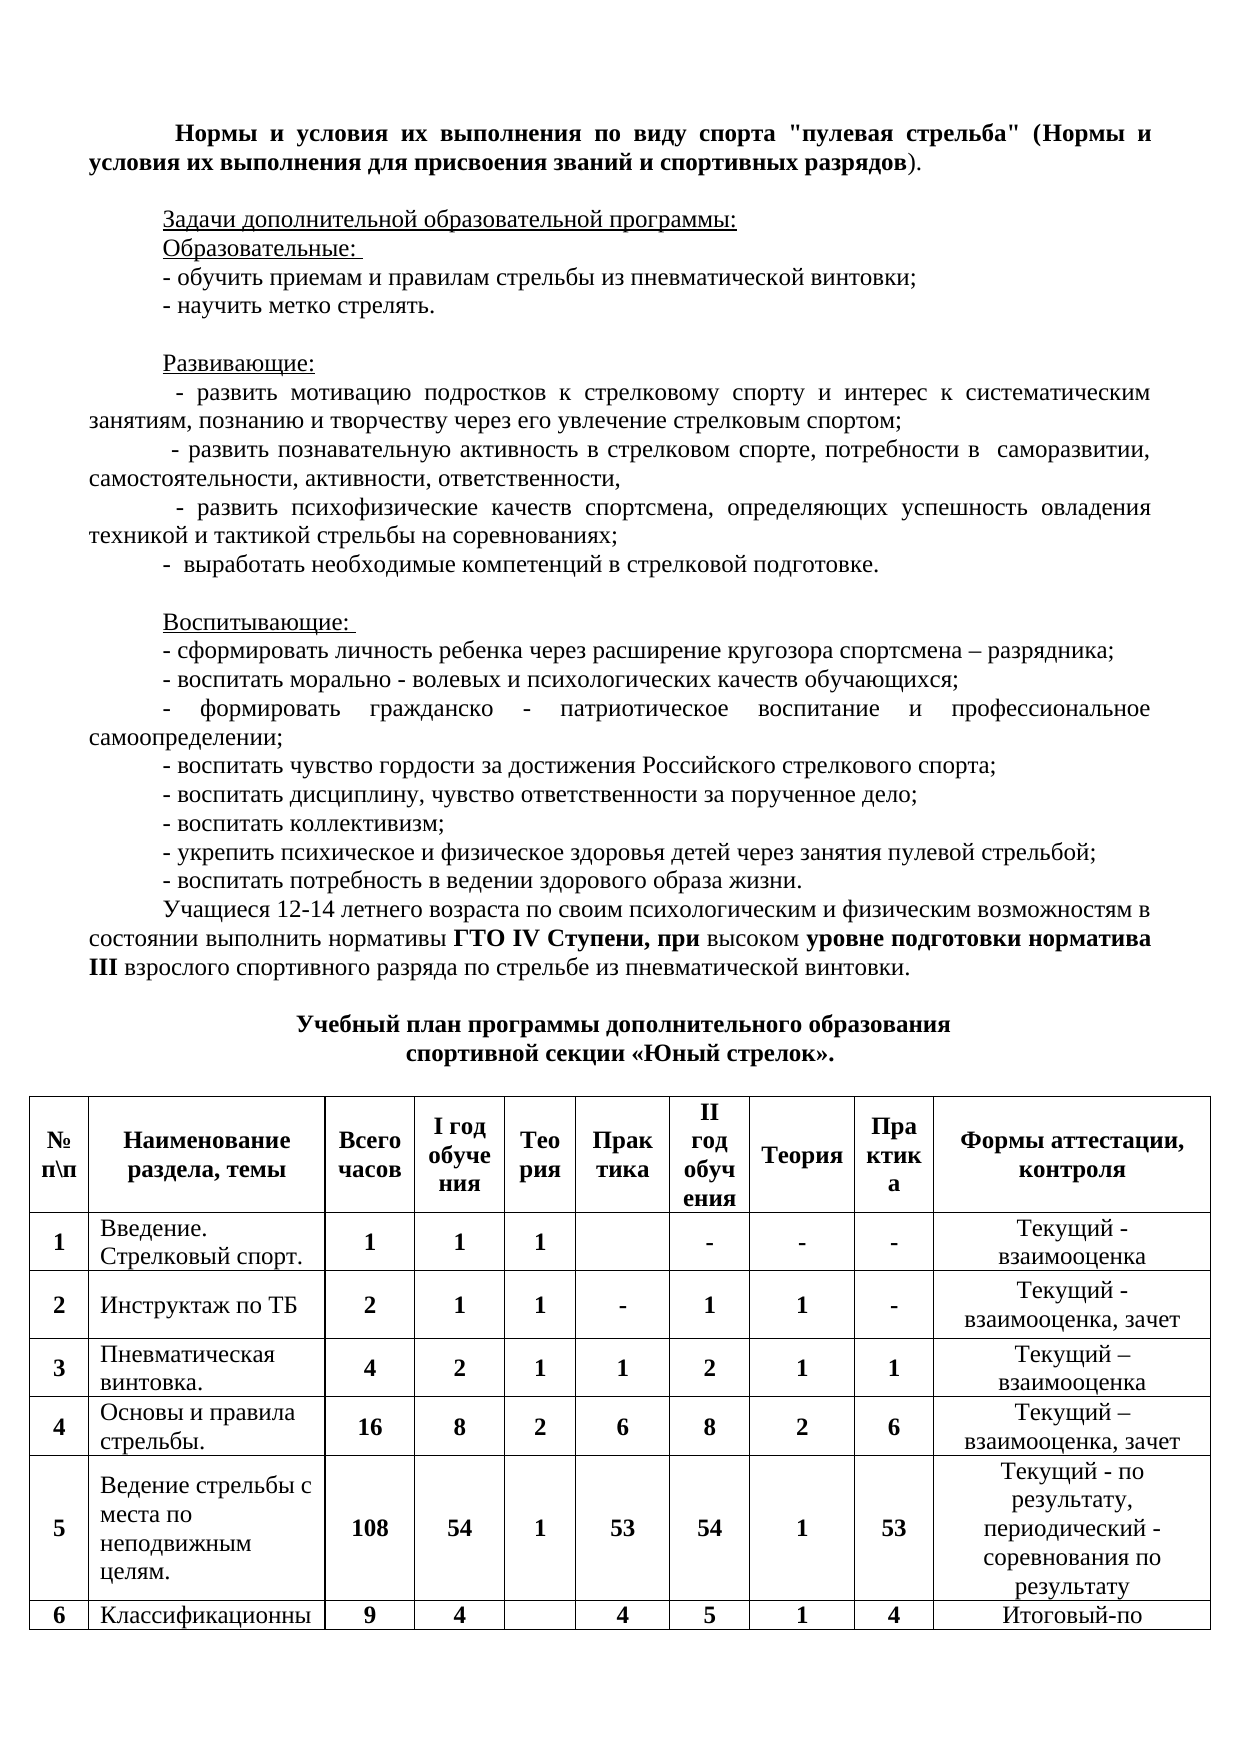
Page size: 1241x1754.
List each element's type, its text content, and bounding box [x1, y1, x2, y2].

table_cell Текущий - по результату, периодический - соревнования по результату [934, 1456, 1210, 1599]
table_cell Основы и правила стрельбы. [89, 1397, 324, 1455]
text Учащиеся 12-14 летнего возраста по своим психологическим и физическим возможностям в состоянии выполнить нормативы ГТО IV Ступени, при высоком уровне подготовки норматива III взрослого спортивного разряда по стрельбе из пневматической винтовки. [89, 894, 1152, 981]
text Развивающие: [89, 348, 1152, 377]
table_cell 6 [576, 1397, 669, 1455]
table_cell - [750, 1213, 854, 1270]
table_cell 5 [30, 1456, 88, 1599]
table_cell 6 [855, 1397, 933, 1455]
table_cell 4 [415, 1601, 504, 1629]
table_cell 1 [855, 1339, 933, 1396]
table_cell 54 [670, 1456, 749, 1599]
table_cell 1 [750, 1601, 854, 1629]
table_cell Текущий - взаимооценка, зачет [934, 1271, 1210, 1338]
table_cell 2 [670, 1339, 749, 1396]
text - развить познавательную активность в стрелковом спорте, потребности в саморазвитии, самостоятельности, активности, ответственности, [89, 434, 1152, 492]
text Задачи дополнительной образовательной программы: [89, 204, 1152, 233]
text - воспитать морально - волевых и психологических качеств обучающихся; [89, 664, 1152, 693]
table_header Теория [505, 1097, 575, 1212]
table_cell 53 [855, 1456, 933, 1599]
text - сформировать личность ребенка через расширение кругозора спортсмена – разрядника; [89, 636, 1152, 664]
table_cell 1 [505, 1339, 575, 1396]
text Учебный план программы дополнительного образования [89, 1009, 1152, 1038]
table_cell 2 [326, 1271, 414, 1338]
table_header I год обучения [415, 1097, 504, 1212]
table_cell 1 [750, 1271, 854, 1338]
table_cell 16 [326, 1397, 414, 1455]
text Нормы и условия их выполнения по виду спорта "пулевая стрельба" (Нормы и условия их выполнения для присвоения званий и спортивных разрядов). [89, 118, 1152, 176]
table_cell 54 [415, 1456, 504, 1599]
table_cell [89, 1601, 324, 1629]
table_cell 1 [505, 1456, 575, 1599]
table_header Формы аттестации, контроля [934, 1097, 1210, 1212]
text - укрепить психическое и физическое здоровья детей через занятия пулевой стрельбой; [89, 837, 1152, 866]
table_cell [934, 1601, 1210, 1629]
table_cell Инструктаж по ТБ [89, 1271, 324, 1338]
table_cell 2 [415, 1339, 504, 1396]
table_header II год обучения [670, 1097, 749, 1212]
table_cell 1 [576, 1339, 669, 1396]
table_header Наименование раздела, темы [89, 1097, 324, 1212]
table_cell 1 [750, 1339, 854, 1396]
text - воспитать коллективизм; [89, 808, 1152, 837]
table_cell 108 [326, 1456, 414, 1599]
table_cell 3 [30, 1339, 88, 1396]
text - развить психофизические качеств спортсмена, определяющих успешность овладения техникой и тактикой стрельбы на соревнованиях; [89, 492, 1152, 549]
table_cell - [855, 1271, 933, 1338]
text - воспитать чувство гордости за достижения Российского стрелкового спорта; [89, 751, 1152, 779]
table_cell 1 [505, 1213, 575, 1270]
table_cell - [576, 1271, 669, 1338]
table_cell 4 [30, 1397, 88, 1455]
table_cell Текущий – взаимооценка, зачет [934, 1397, 1210, 1455]
table_cell 6 [30, 1601, 88, 1629]
text - научить метко стрелять. [89, 291, 1152, 319]
table_cell 9 [326, 1601, 414, 1629]
table_cell 1 [415, 1213, 504, 1270]
table_cell 1 [30, 1213, 88, 1270]
text - формировать гражданско - патриотическое воспитание и профессиональное самоопределении; [89, 693, 1152, 751]
table_header № п\п [30, 1097, 88, 1212]
table_header Практика [576, 1097, 669, 1212]
table_header Теория [750, 1097, 854, 1212]
table_cell 2 [505, 1397, 575, 1455]
table_cell Текущий – взаимооценка [934, 1339, 1210, 1396]
table_header Практика [855, 1097, 933, 1212]
text - воспитать потребность в ведении здорового образа жизни. [89, 866, 1152, 894]
table_cell Пневматическая винтовка. [89, 1339, 324, 1396]
text Образовательные: [89, 233, 1152, 262]
table_cell 4 [576, 1601, 669, 1629]
table_cell - [670, 1213, 749, 1270]
table_cell 1 [326, 1213, 414, 1270]
table_cell 8 [415, 1397, 504, 1455]
table_header Всего часов [326, 1097, 414, 1212]
table_cell 2 [750, 1397, 854, 1455]
table_cell 5 [670, 1601, 749, 1629]
table_cell 8 [670, 1397, 749, 1455]
text - выработать необходимые компетенций в стрелковой подготовке. [89, 549, 1152, 578]
table_cell 1 [415, 1271, 504, 1338]
table_cell - [505, 1601, 575, 1629]
table_cell 53 [576, 1456, 669, 1599]
table_cell 2 [30, 1271, 88, 1338]
table_cell 1 [750, 1456, 854, 1599]
text - воспитать дисциплину, чувство ответственности за порученное дело; [89, 779, 1152, 808]
table_cell Ведение стрельбы с места по неподвижным целям. [89, 1456, 324, 1599]
table_cell Текущий - взаимооценка [934, 1213, 1210, 1270]
text Воспитывающие: [89, 607, 1152, 636]
table_cell [576, 1213, 669, 1270]
text спортивной секции «Юный стрелок». [89, 1038, 1152, 1067]
table_cell 4 [855, 1601, 933, 1629]
text - обучить приемам и правилам стрельбы из пневматической винтовки; [89, 262, 1152, 291]
table_cell - [855, 1213, 933, 1270]
table_cell 1 [670, 1271, 749, 1338]
table_cell 1 [505, 1271, 575, 1338]
text - развить мотивацию подростков к стрелковому спорту и интерес к систематическим занятиям, познанию и творчеству через его увлечение стрелковым спортом; [89, 377, 1152, 434]
table_cell 4 [326, 1339, 414, 1396]
table_cell Введение. Стрелковый спорт. [89, 1213, 324, 1270]
